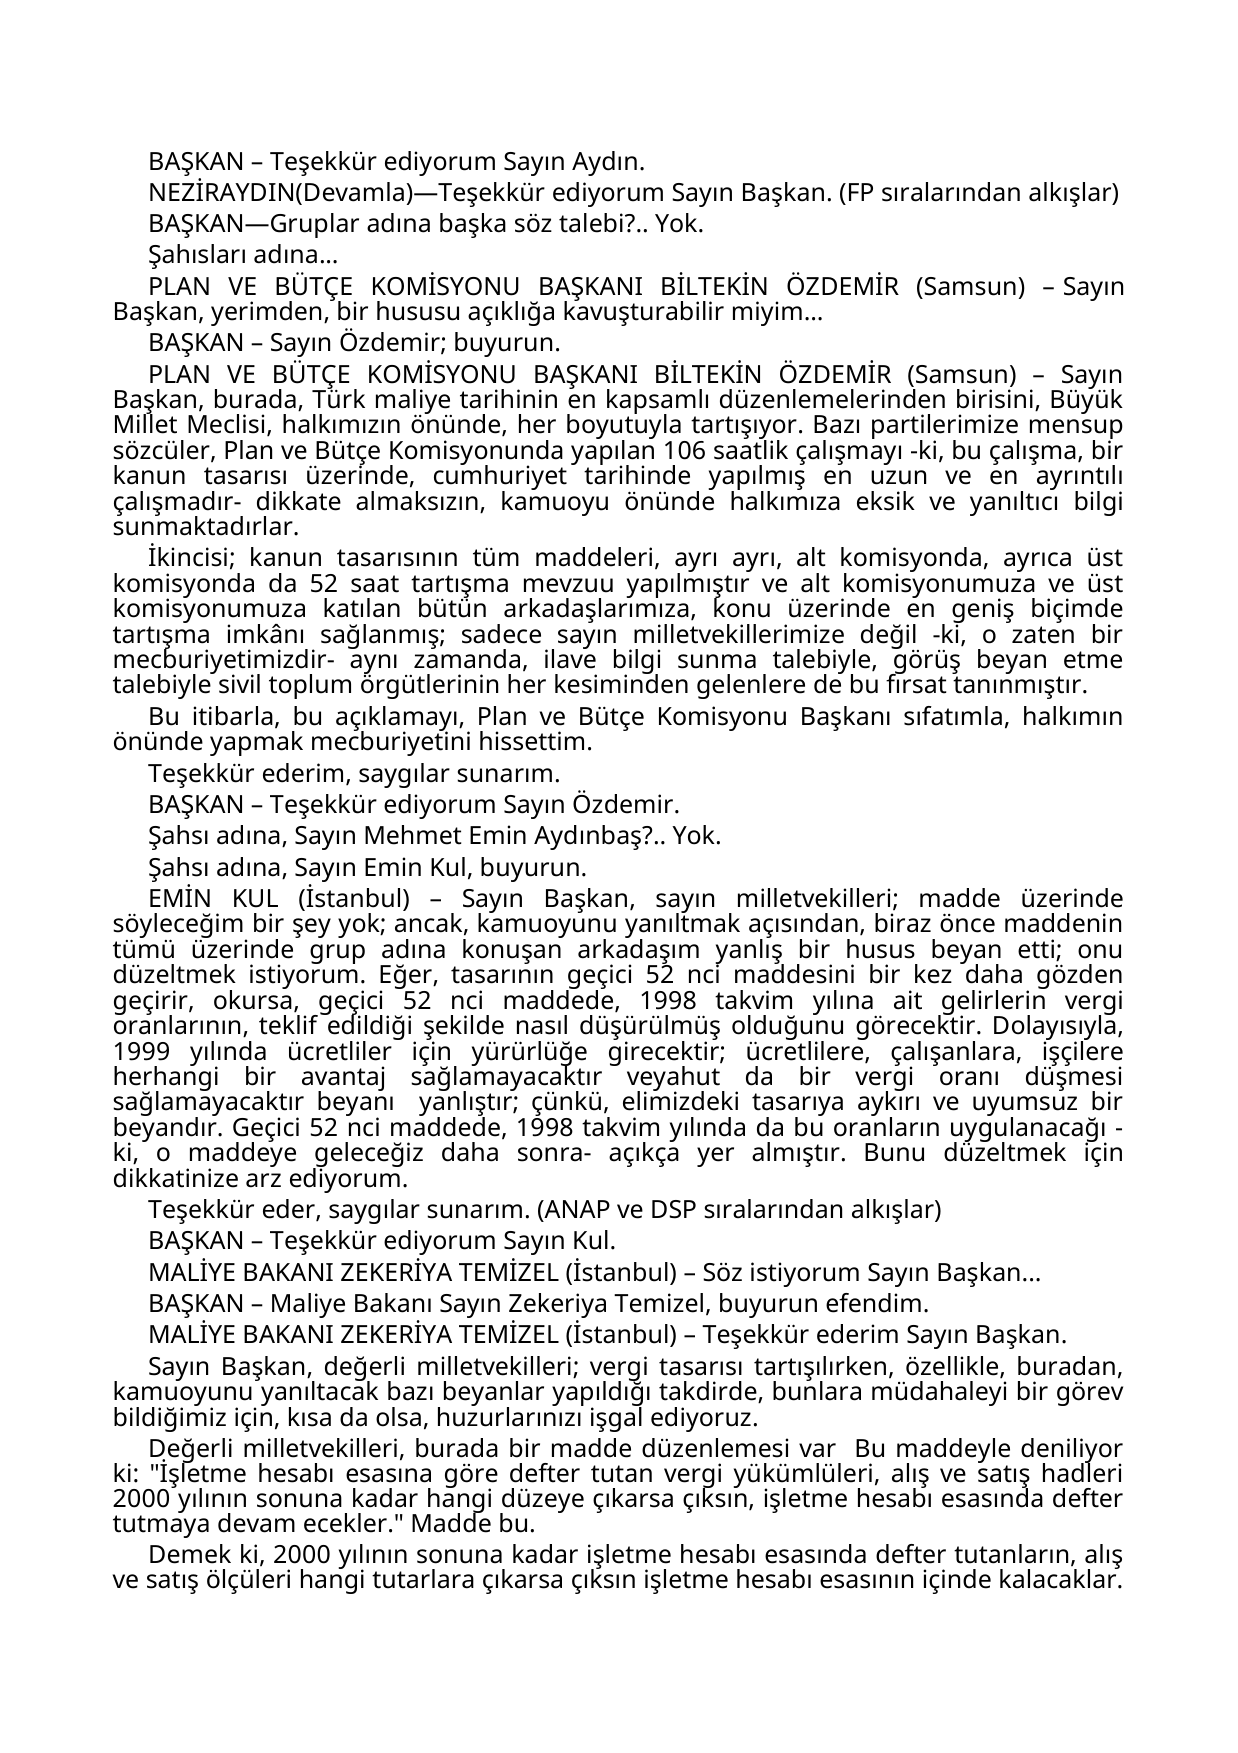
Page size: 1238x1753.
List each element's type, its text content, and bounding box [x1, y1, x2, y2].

text Teşekkür eder, saygılar sunarım. (ANAP ve DSP sıralarından alkışlar) [112, 1198, 1125, 1223]
text BAŞKAN – Teşekkür ediyorum Sayın Aydın. [112, 150, 1125, 175]
text NEZİRAYDIN(Devamla)—Teşekkür ediyorum Sayın Başkan. (FP sıralarından alkışlar) [112, 181, 1125, 206]
text Şahısları adına... [112, 243, 1125, 269]
text Teşekkür ederim, saygılar sunarım. [112, 762, 1125, 787]
text Şahsı adına, Sayın Mehmet Emin Aydınbaş?.. Yok. [112, 824, 1125, 850]
text MALİYE BAKANI ZEKERİYA TEMİZEL (İstanbul) – Teşekkür ederim Sayın Başkan. [112, 1323, 1125, 1349]
text Şahsı adına, Sayın Emin Kul, buyurun. [112, 856, 1125, 881]
text MALİYE BAKANI ZEKERİYA TEMİZEL (İstanbul) – Söz istiyorum Sayın Başkan... [112, 1261, 1125, 1286]
text PLAN VE BÜTÇE KOMİSYONU BAŞKANI BİLTEKİN ÖZDEMİR (Samsun) – Sayın Başkan, burada, Türk maliye tarihinin en kapsamlı düzenlemelerinden birisini, Büyük Millet Meclisi, halkımızın önünde, her boyutuyla tartışıyor. Bazı partilerimize mensup sözcüler, Plan ve Bütçe Komisyonunda yapılan 106 saatlik çalışmayı -ki, bu çalışma, bir kanun tasarısı üzerinde, cumhuriyet tarihinde yapılmış en uzun ve en ayrıntılı çalışmadır- dikkate almaksızın, kamuoyu önünde halkımıza eksik ve yanıltıcı bilgi sunmaktadırlar. [112, 363, 1125, 541]
text BAŞKAN – Maliye Bakanı Sayın Zekeriya Temizel, buyurun efendim. [112, 1292, 1125, 1318]
text BAŞKAN—Gruplar adına başka söz talebi?.. Yok. [112, 212, 1125, 237]
text BAŞKAN – Teşekkür ediyorum Sayın Kul. [112, 1229, 1125, 1255]
text Değerli milletvekilleri, burada bir madde düzenlemesi var Bu maddeyle deniliyor ki: "İşletme hesabı esasına göre defter tutan vergi yükümlüleri, alış ve satış hadleri 2000 yılının sonuna kadar hangi düzeye çıkarsa çıksın, işletme hesabı esasında defter tutmaya devam ecekler." Madde bu. [112, 1437, 1125, 1537]
text EMİN KUL (İstanbul) – Sayın Başkan, sayın milletvekilleri; madde üzerinde söyleceğim bir şey yok; ancak, kamuoyunu yanıltmak açısından, biraz önce maddenin tümü üzerinde grup adına konuşan arkadaşım yanlış bir husus beyan etti; onu düzeltmek istiyorum. Eğer, tasarının geçici 52 nci maddesini bir kez daha gözden geçirir, okursa, geçici 52 nci maddede, 1998 takvim yılına ait gelirlerin vergi oranlarının, teklif edildiği şekilde nasıl düşürülmüş olduğunu görecektir. Dolayısıyla, 1999 yılında ücretliler için yürürlüğe girecektir; ücretlilere, çalışanlara, işçilere herhangi bir avantaj sağlamayacaktır veyahut da bir vergi oranı düşmesi sağlamayacaktır beyanı yanlıştır; çünkü, elimizdeki tasarıya aykırı ve uyumsuz bir beyandır. Geçici 52 nci maddede, 1998 takvim yılında da bu oranların uygulanacağı -ki, o maddeye geleceğiz daha sonra- açıkça yer almıştır. Bunu düzeltmek için dikkatinize arz ediyorum. [112, 887, 1125, 1192]
text BAŞKAN – Teşekkür ediyorum Sayın Özdemir. [112, 793, 1125, 818]
text İkincisi; kanun tasarısının tüm maddeleri, ayrı ayrı, alt komisyonda, ayrıca üst komisyonda da 52 saat tartışma mevzuu yapılmıştır ve alt komisyonumuza ve üst komisyonumuza katılan bütün arkadaşlarımıza, konu üzerinde en geniş biçimde tartışma imkânı sağlanmış; sadece sayın milletvekillerimize değil -ki, o zaten bir mecburiyetimizdir- aynı zamanda, ilave bilgi sunma talebiyle, görüş beyan etme talebiyle sivil toplum örgütlerinin her kesiminden gelenlere de bu fırsat tanınmıştır. [112, 547, 1125, 699]
text Bu itibarla, bu açıklamayı, Plan ve Bütçe Komisyonu Başkanı sıfatımla, halkımın önünde yapmak mecburiyetini hissettim. [112, 705, 1125, 756]
text BAŞKAN – Sayın Özdemir; buyurun. [112, 331, 1125, 357]
text Sayın Başkan, değerli milletvekilleri; vergi tasarısı tartışılırken, özellikle, buradan, kamuoyunu yanıltacak bazı beyanlar yapıldığı takdirde, bunlara müdahaleyi bir görev bildiğimiz için, kısa da olsa, huzurlarınızı işgal ediyoruz. [112, 1355, 1125, 1431]
text PLAN VE BÜTÇE KOMİSYONU BAŞKANI BİLTEKİN ÖZDEMİR (Samsun) – Sayın Başkan, yerimden, bir hususu açıklığa kavuşturabilir miyim... [112, 274, 1125, 325]
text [112, 1543, 1125, 1593]
